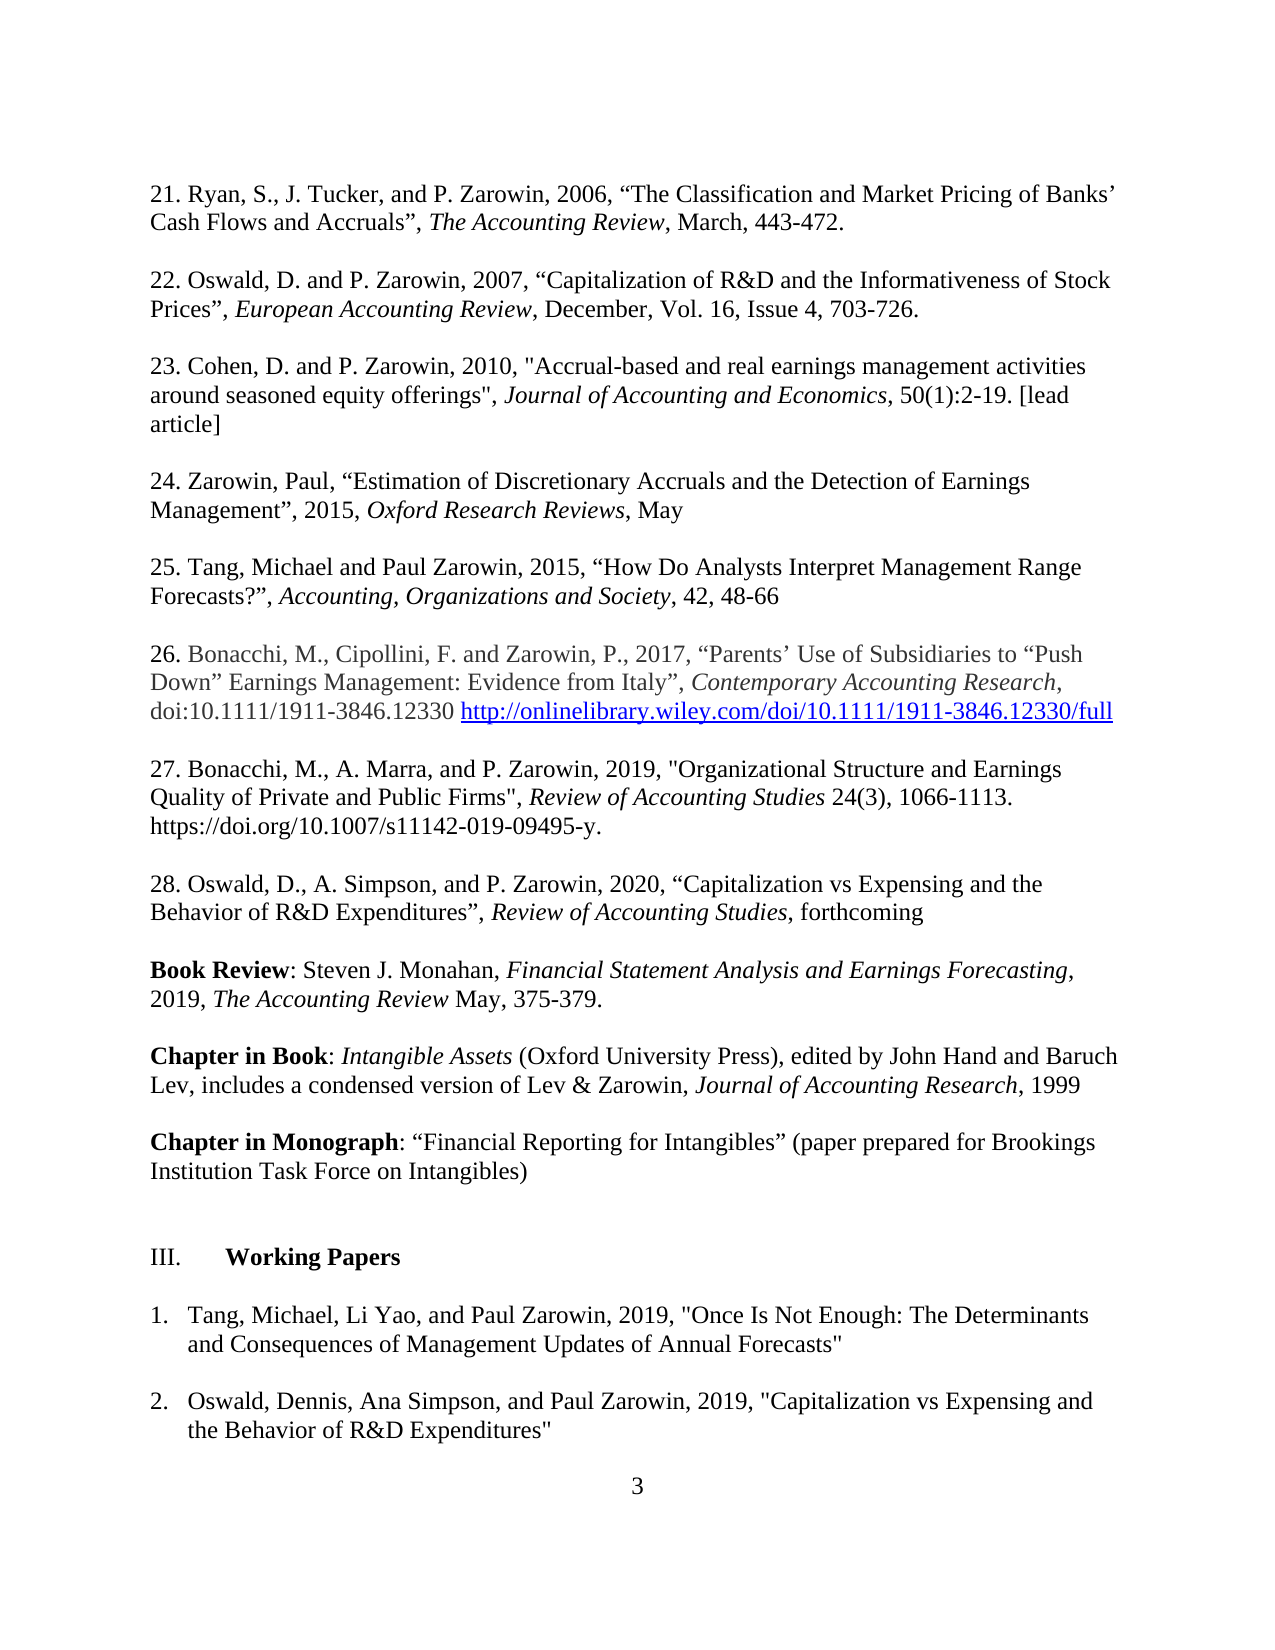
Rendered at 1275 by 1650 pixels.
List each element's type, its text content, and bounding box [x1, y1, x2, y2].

list Tang, Michael, Li Yao, and Paul Zarowin, 2019, "Once Is Not Enough: The Determinants and Consequences of Management Updates of Annual Forecasts" [150, 1300, 1125, 1357]
text 25. Tang, Michael and Paul Zarowin, 2015, “How Do Analysts Interpret Management Range Forecasts?”, Accounting, Organizations and Society, 42, 48-66 [150, 552, 1125, 610]
text https://doi.org/10.1007/s11142-019-09495-y. [150, 811, 1125, 840]
text III. Working Papers [150, 1242, 1125, 1271]
text 23. Cohen, D. and P. Zarowin, 2010, "Accrual-based and real earnings management activities around seasoned equity offerings", Journal of Accounting and Economics, 50(1):2-19. [lead article] [150, 351, 1125, 437]
text Chapter in Monograph: “Financial Reporting for Intangibles” (paper prepared for Brookings Institution Task Force on Intangibles) [150, 1127, 1125, 1185]
text Book Review: Steven J. Monahan, Financial Statement Analysis and Earnings Forecasting, 2019, The Accounting Review May, 375-379. [150, 955, 1125, 1012]
text 27. Bonacchi, M., A. Marra, and P. Zarowin, 2019, "Organizational Structure and Earnings Quality of Private and Public Firms", Review of Accounting Studies 24(3), 1066-1113. [150, 754, 1125, 811]
text 26. Bonacchi, M., Cipollini, F. and Zarowin, P., 2017, “Parents’ Use of Subsidiaries to “Push Down” Earnings Management: Evidence from Italy”, Contemporary Accounting Research, doi:10.1111/1911-3846.12330 http://onlinelibrary.wiley.com/doi/10.1111/1911-3846.12330/full [150, 639, 1125, 725]
text 24. Zarowin, Paul, “Estimation of Discretionary Accruals and the Detection of Earnings Management”, 2015, Oxford Research Reviews, May [150, 466, 1125, 524]
list Oswald, Dennis, Ana Simpson, and Paul Zarowin, 2019, "Capitalization vs Expensing and the Behavior of R&D Expenditures" [150, 1386, 1125, 1444]
text 22. Oswald, D. and P. Zarowin, 2007, “Capitalization of R&D and the Informativeness of Stock Prices”, European Accounting Review, December, Vol. 16, Issue 4, 703-726. [150, 265, 1125, 322]
text Chapter in Book: Intangible Assets (Oxford University Press), edited by John Hand and Baruch Lev, includes a condensed version of Lev & Zarowin, Journal of Accounting Research, 1999 [150, 1041, 1125, 1099]
text 28. Oswald, D., A. Simpson, and P. Zarowin, 2020, “Capitalization vs Expensing and the Behavior of R&D Expenditures”, Review of Accounting Studies, forthcoming [150, 869, 1125, 926]
subtitle 21. Ryan, S., J. Tucker, and P. Zarowin, 2006, “The Classification and Market Pricing of Banks’ Cash Flows and Accruals”, The Accounting Review, March, 443-472. [150, 179, 1125, 236]
